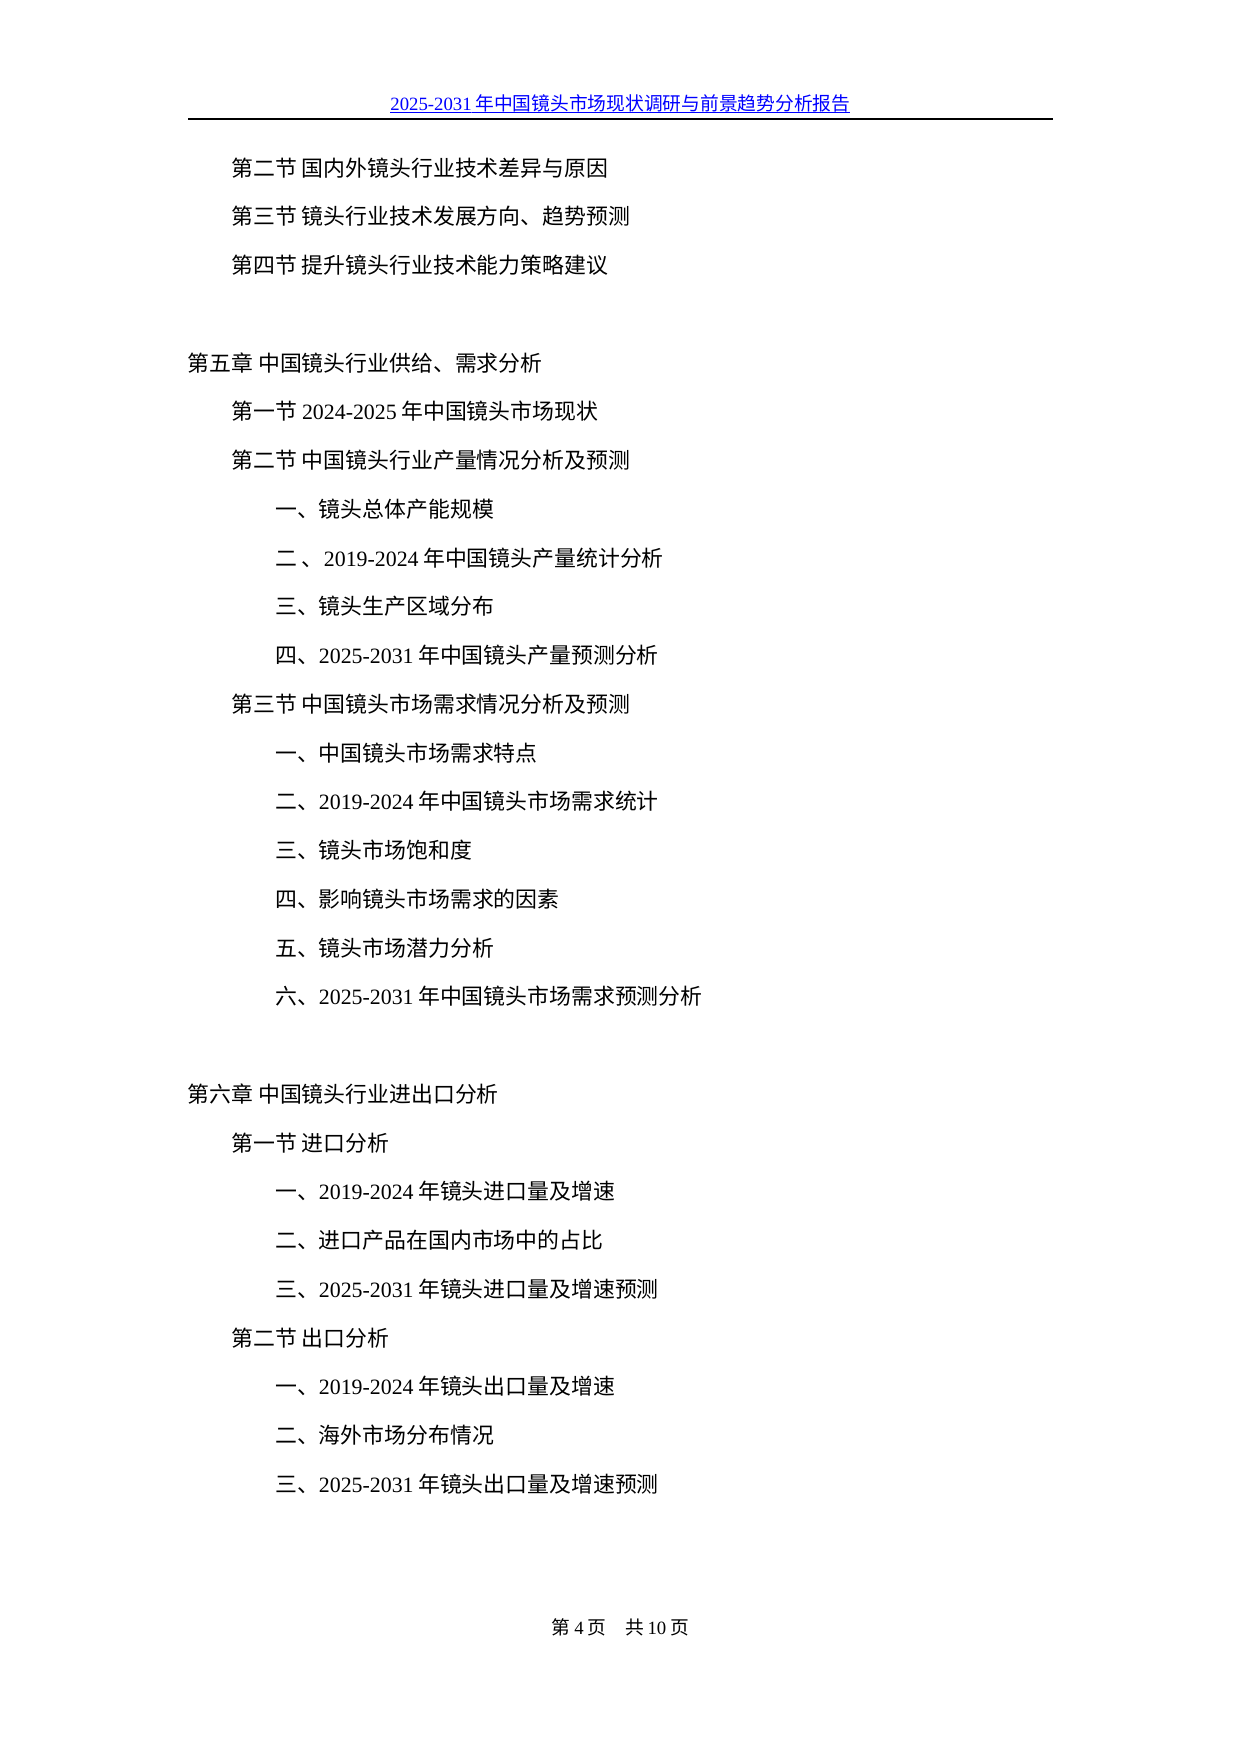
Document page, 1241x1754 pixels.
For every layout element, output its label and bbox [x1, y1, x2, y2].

text [187, 150, 1053, 1499]
